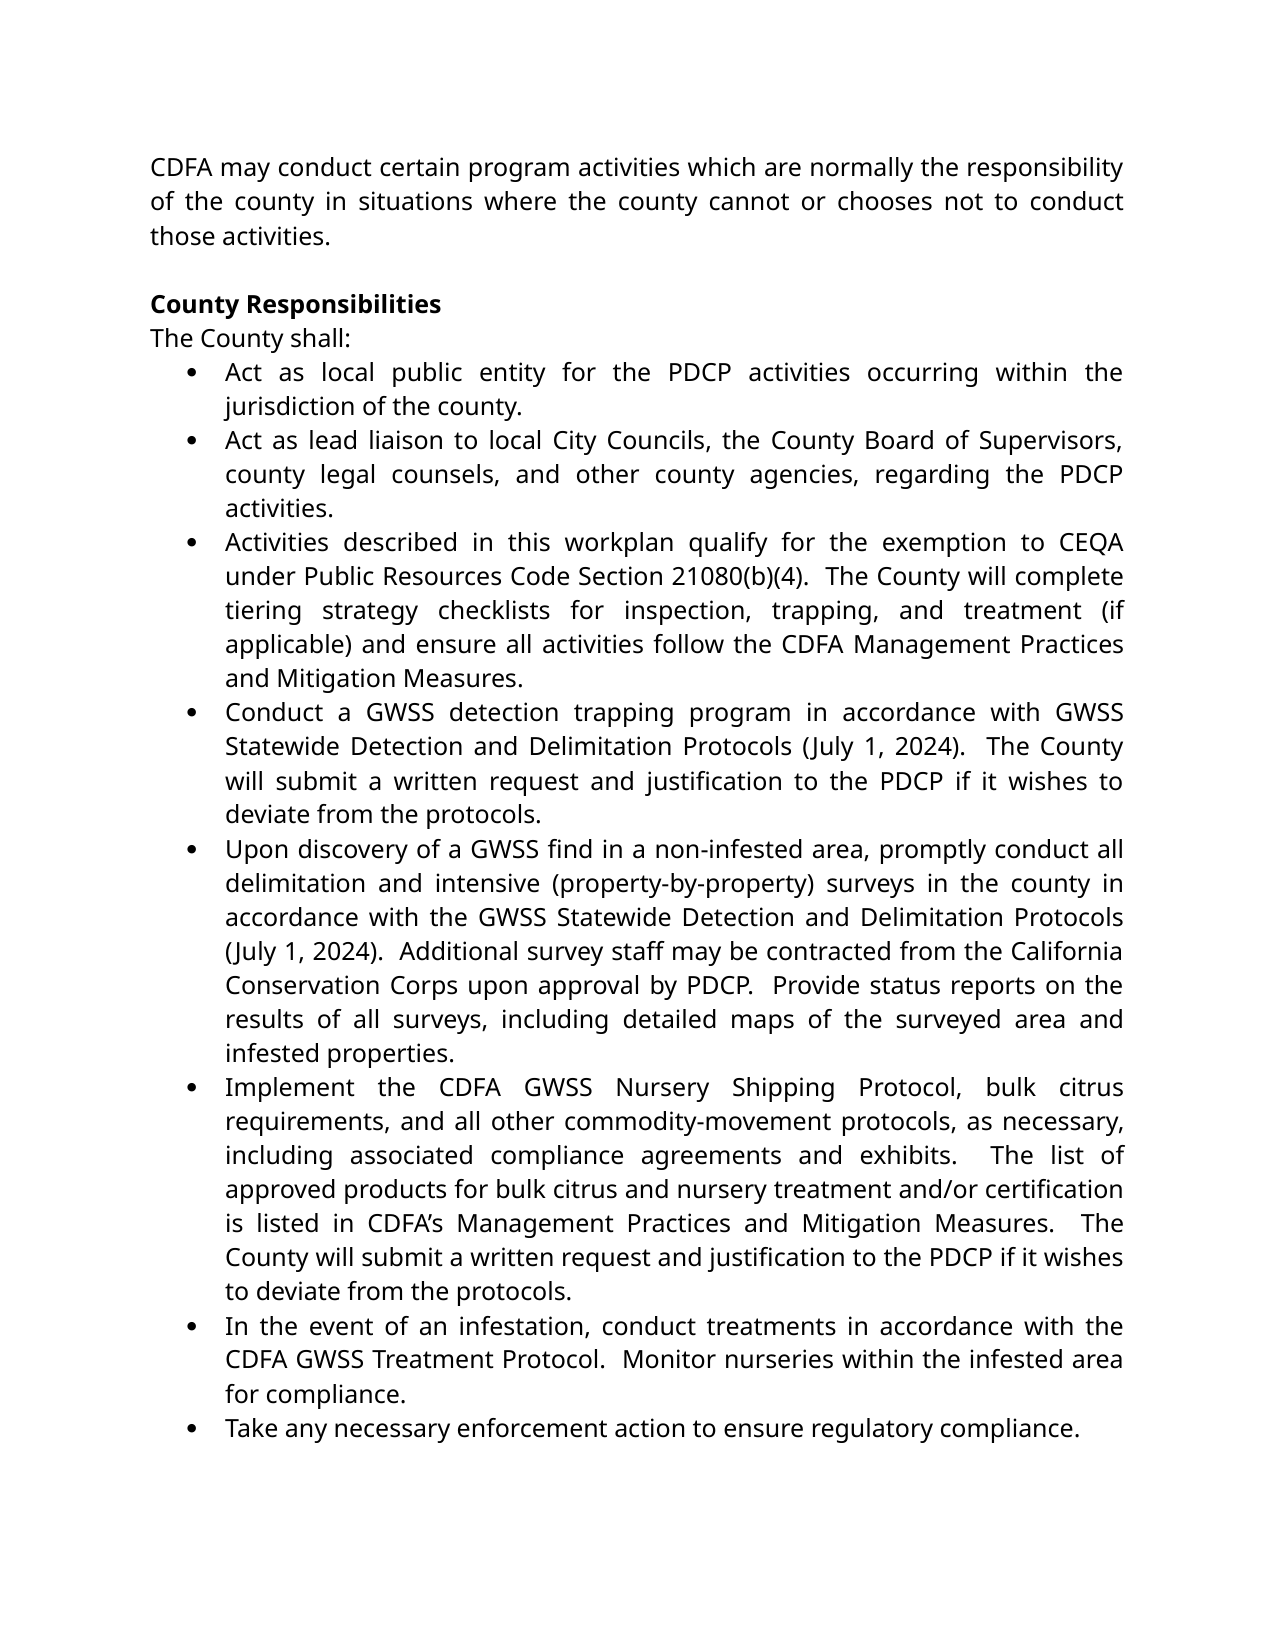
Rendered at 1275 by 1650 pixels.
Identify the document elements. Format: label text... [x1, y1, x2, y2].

list Act as local public entity for the PDCP activities occurring within the jurisdiction of the county. [187, 354, 1125, 422]
text CDFA may conduct certain program activities which are normally the responsibility of the county in situations where the county cannot or chooses not to conduct those activities. [150, 150, 1125, 252]
list In the event of an infestation, conduct treatments in accordance with the CDFA GWSS Treatment Protocol. Monitor nurseries within the infested area for compliance. [187, 1308, 1125, 1410]
text County Responsibilities [150, 286, 1125, 320]
text The County shall: [150, 320, 1125, 354]
list Take any necessary enforcement action to ensure regulatory compliance. [187, 1410, 1125, 1444]
list Conduct a GWSS detection trapping program in accordance with GWSS Statewide Detection and Delimitation Protocols (July 1, 2024). The County will submit a written request and justification to the PDCP if it wishes to deviate from the protocols. [187, 695, 1125, 831]
list Implement the CDFA GWSS Nursery Shipping Protocol, bulk citrus requirements, and all other commodity-movement protocols, as necessary, including associated compliance agreements and exhibits. The list of approved products for bulk citrus and nursery treatment and/or certification is listed in CDFA’s Management Practices and Mitigation Measures. The County will submit a written request and justification to the PDCP if it wishes to deviate from the protocols. [187, 1070, 1125, 1308]
list Act as lead liaison to local City Councils, the County Board of Supervisors, county legal counsels, and other county agencies, regarding the PDCP activities. [187, 422, 1125, 525]
list Upon discovery of a GWSS find in a non-infested area, promptly conduct all delimitation and intensive (property-by-property) surveys in the county in accordance with the GWSS Statewide Detection and Delimitation Protocols (July 1, 2024). Additional survey staff may be contracted from the California Conservation Corps upon approval by PDCP. Provide status reports on the results of all surveys, including detailed maps of the surveyed area and infested properties. [187, 831, 1125, 1070]
list Activities described in this workplan qualify for the exemption to CEQA under Public Resources Code Section 21080(b)(4). The County will complete tiering strategy checklists for inspection, trapping, and treatment (if applicable) and ensure all activities follow the CDFA Management Practices and Mitigation Measures. [187, 525, 1125, 695]
